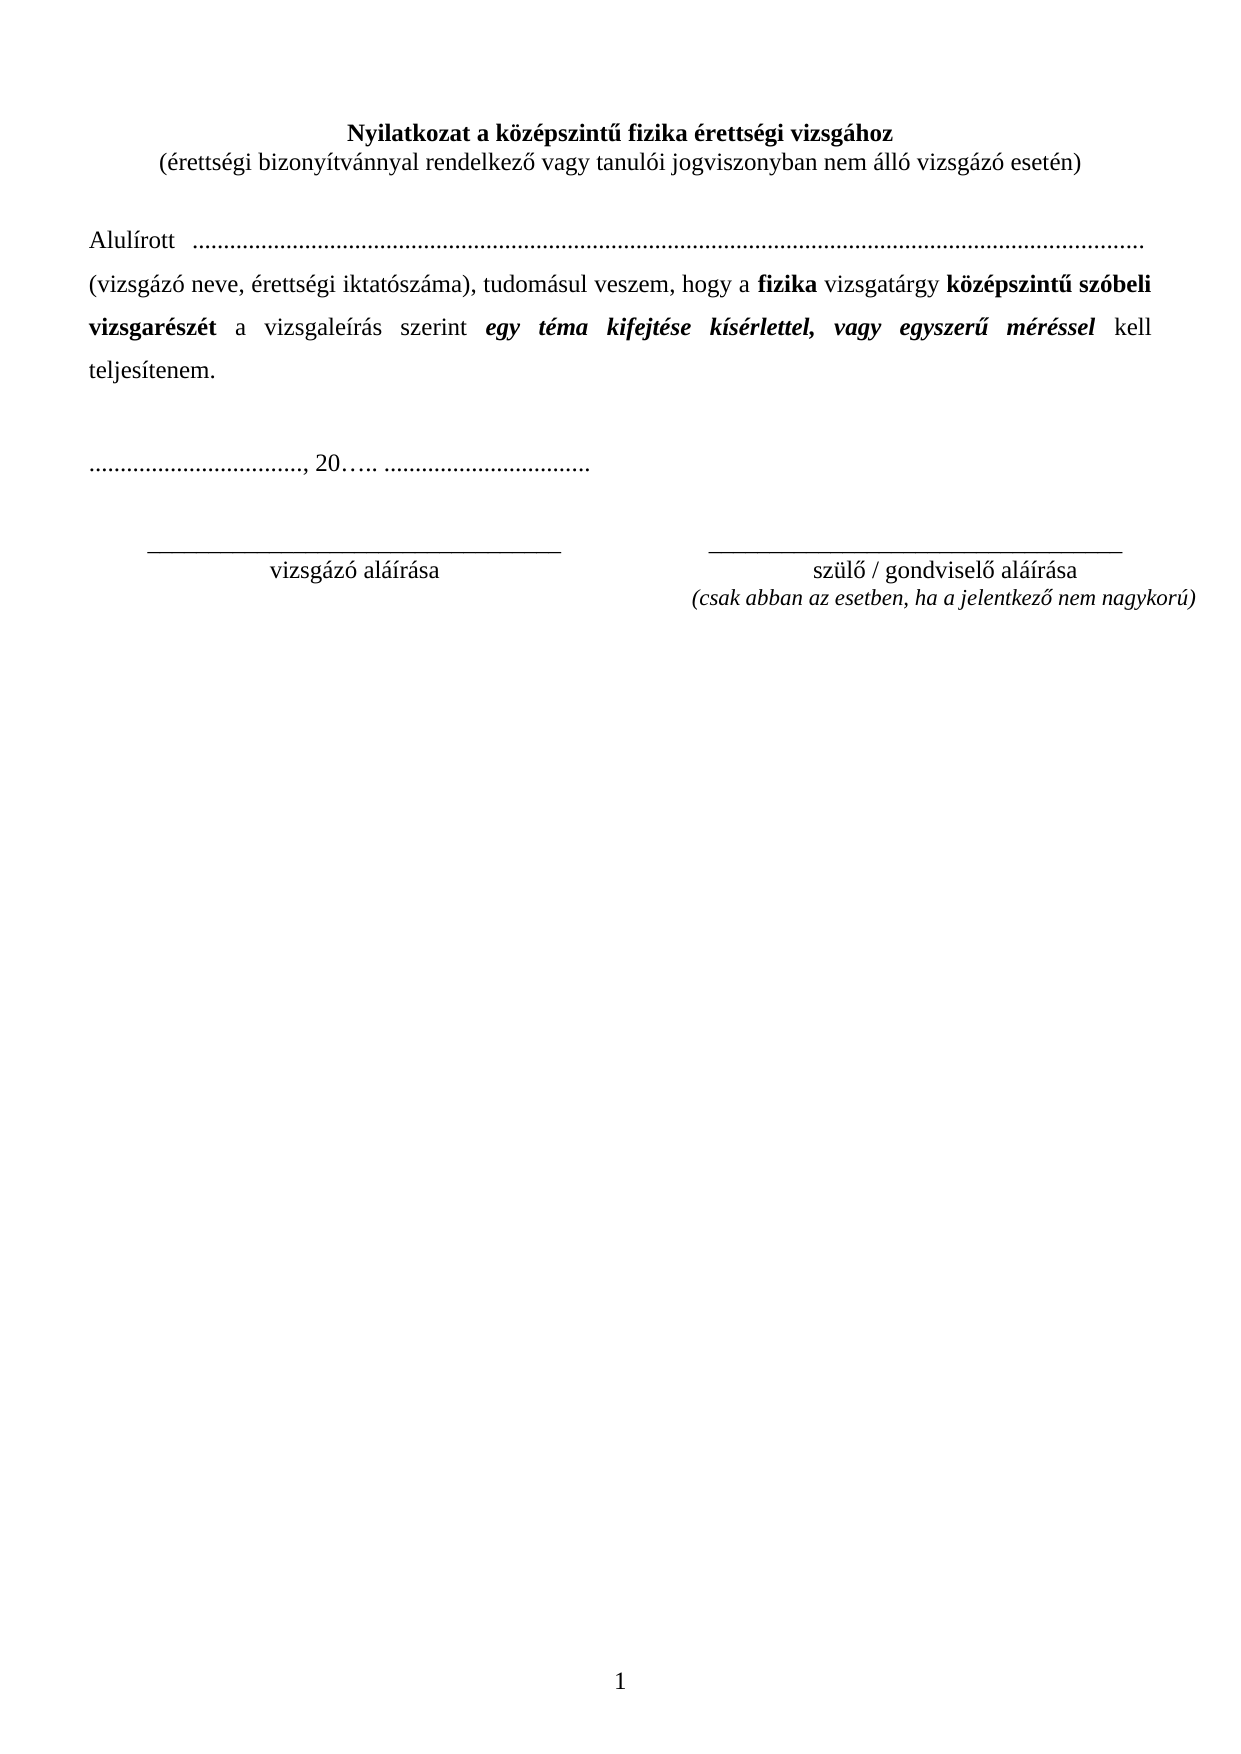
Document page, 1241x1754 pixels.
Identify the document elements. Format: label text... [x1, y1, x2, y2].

text (érettségi bizonyítvánnyal rendelkező vagy tanulói jogviszonyban nem álló vizsgázó esetén) [89, 147, 1152, 176]
text Alulírott (vizsgázó neve, érettségi iktatószáma), tudomásul veszem, hogy a fizika vizsgatárgy középszintű szóbeli vizsgarészét a vizsgaleírás szerint egy téma kifejtése kísérlettel, vagy egyszerű méréssel kell teljesítenem. [89, 226, 1152, 384]
subtitle Nyilatkozat a középszintű fizika érettségi vizsgához [89, 118, 1152, 147]
text , 20….. [89, 448, 1152, 477]
text (csak abban az esetben, ha a jelentkező nem nagykorú) [89, 584, 1152, 611]
text vizsgázó aláírása szülő / gondviselő aláírása [89, 556, 1152, 584]
